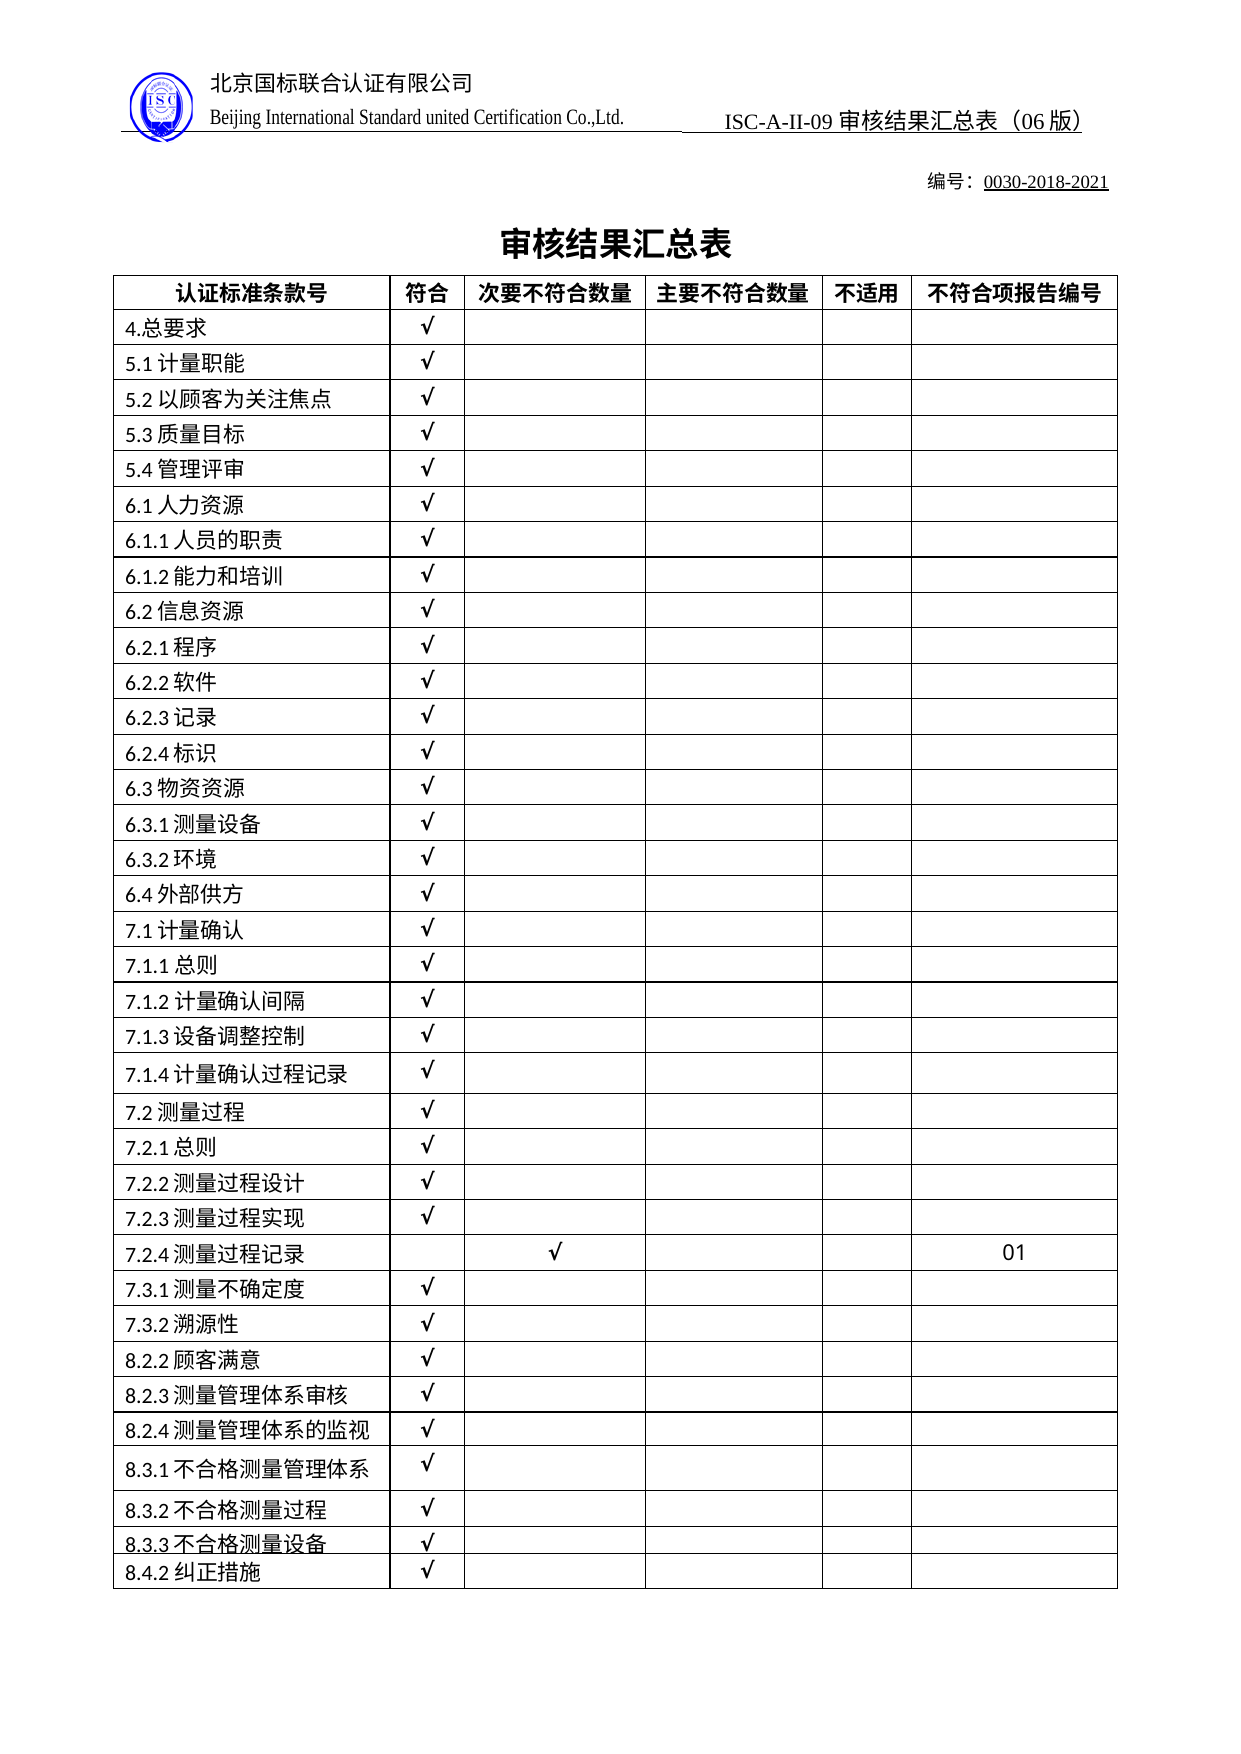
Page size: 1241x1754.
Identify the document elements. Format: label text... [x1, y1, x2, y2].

table_cell 8.3.2不合格测量过程 [114, 1491, 389, 1526]
table_cell [912, 770, 1117, 804]
table_cell [912, 451, 1117, 486]
table_cell [646, 380, 822, 415]
table_cell [465, 487, 645, 521]
table_cell 6.2.1程序 [114, 628, 389, 663]
table_cell 8.3.1不合格测量管理体系 [114, 1446, 389, 1490]
table_cell √ [391, 1094, 464, 1128]
table_cell 7.1.2 计量确认间隔 [114, 983, 389, 1017]
table_cell [465, 1094, 645, 1128]
table_cell √ [391, 1554, 464, 1588]
table_cell 8.2.3测量管理体系审核 [114, 1377, 389, 1411]
table_cell [646, 1129, 822, 1163]
table_cell 7.2.1总则 [114, 1129, 389, 1163]
table_cell 4.总要求 [114, 310, 389, 344]
table_cell [823, 1306, 911, 1341]
table_cell [465, 1129, 645, 1163]
table_cell [465, 947, 645, 981]
table_cell [646, 735, 822, 769]
text 审核结果汇总表 [123, 210, 1108, 275]
table_cell [465, 1413, 645, 1445]
table_cell [465, 912, 645, 946]
table_cell [646, 664, 822, 698]
table_cell 5.2 以顾客为关注焦点 [114, 380, 389, 415]
table_cell √ [391, 983, 464, 1017]
table_cell [465, 1527, 645, 1552]
table_cell [912, 558, 1117, 592]
table_cell 5.4 管理评审 [114, 451, 389, 486]
table_cell 8.2.2顾客满意 [114, 1342, 389, 1376]
table_cell [465, 628, 645, 663]
table_cell [823, 345, 911, 379]
table_cell [823, 1446, 911, 1490]
table_cell √ [391, 664, 464, 698]
table_cell [465, 770, 645, 804]
table_cell 6.3.1测量设备 [114, 805, 389, 840]
table_cell [646, 451, 822, 486]
table_cell [646, 1527, 822, 1552]
table_cell [823, 1129, 911, 1163]
table_cell [646, 1165, 822, 1199]
table_cell [912, 947, 1117, 981]
table_cell 7.2.2测量过程设计 [114, 1165, 389, 1199]
table_cell √ [391, 1446, 464, 1490]
table_cell √ [391, 805, 464, 840]
table_cell 8.2.4测量管理体系的监视 [114, 1413, 389, 1445]
table_cell 6.2.2软件 [114, 664, 389, 698]
table_cell 01 [912, 1235, 1117, 1270]
table_cell [465, 699, 645, 733]
table_cell √ [391, 1306, 464, 1341]
table_cell [823, 1165, 911, 1199]
table_cell [912, 1446, 1117, 1490]
table_cell [912, 876, 1117, 911]
table_cell 6.2.3记录 [114, 699, 389, 733]
table_cell 7.2.4测量过程记录 [114, 1235, 389, 1270]
table_cell √ [391, 310, 464, 344]
table_cell 5.1 计量职能 [114, 345, 389, 379]
table_cell 5.3 质量目标 [114, 416, 389, 450]
table_cell 7.1.4计量确认过程记录 [114, 1053, 389, 1093]
table_cell √ [391, 912, 464, 946]
table_cell [823, 770, 911, 804]
table_cell √ [391, 1053, 464, 1093]
table_cell 7.3.2溯源性 [114, 1306, 389, 1341]
table_cell [465, 664, 645, 698]
table_cell [912, 664, 1117, 698]
table_cell [465, 451, 645, 486]
table_cell [646, 522, 822, 556]
table_cell [823, 487, 911, 521]
table_cell 7.1计量确认 [114, 912, 389, 946]
table_cell [646, 487, 822, 521]
table_cell √ [391, 876, 464, 911]
table_cell √ [391, 558, 464, 592]
text 编号：0030-2018-2021 [123, 164, 1108, 196]
table_cell 6.1.2能力和培训 [114, 558, 389, 592]
table_cell √ [391, 1342, 464, 1376]
table_cell √ [391, 522, 464, 556]
table_cell [465, 593, 645, 627]
table_cell [823, 699, 911, 733]
table_cell [912, 1342, 1117, 1376]
table_cell [646, 876, 822, 911]
table_cell [912, 1053, 1117, 1093]
table_cell √ [391, 770, 464, 804]
table_cell [912, 1271, 1117, 1305]
table_cell [823, 912, 911, 946]
table_cell √ [391, 1018, 464, 1052]
table_cell [823, 1342, 911, 1376]
table_cell [823, 841, 911, 875]
table_cell 7.1.3设备调整控制 [114, 1018, 389, 1052]
table_cell [823, 1554, 911, 1588]
table_cell [912, 1413, 1117, 1445]
table_cell 6.2.4标识 [114, 735, 389, 769]
table_cell √ [391, 487, 464, 521]
table_cell √ [391, 593, 464, 627]
picture [129, 72, 192, 141]
table_cell [823, 593, 911, 627]
table_cell [465, 1446, 645, 1490]
table_cell √ [391, 1413, 464, 1445]
table_cell 6.3 物资资源 [114, 770, 389, 804]
table_cell [465, 558, 645, 592]
table_cell [465, 310, 645, 344]
table_cell √ [391, 1271, 464, 1305]
table_cell [646, 770, 822, 804]
table_cell [465, 1053, 645, 1093]
table_cell [823, 628, 911, 663]
table_cell [465, 345, 645, 379]
table_cell [646, 1306, 822, 1341]
table_cell [465, 1018, 645, 1052]
table_cell [646, 1053, 822, 1093]
table_cell [912, 345, 1117, 379]
table_cell [646, 345, 822, 379]
table_cell [823, 1491, 911, 1526]
table_cell [823, 1235, 911, 1270]
table_cell 6.2信息资源 [114, 593, 389, 627]
table_cell [465, 1342, 645, 1376]
table_cell [912, 735, 1117, 769]
table_cell [465, 522, 645, 556]
table_cell [465, 1165, 645, 1199]
table_cell [823, 416, 911, 450]
table_header 主要不符合数量 [646, 276, 822, 308]
table_cell [646, 805, 822, 840]
table_cell 7.2 测量过程 [114, 1094, 389, 1128]
table_cell [391, 1235, 464, 1270]
table_cell [646, 1018, 822, 1052]
table_cell 6.1.1人员的职责 [114, 522, 389, 556]
table_cell 8.3.3不合格测量设备 [114, 1527, 389, 1552]
table_header 不符合项报告编号 [912, 276, 1117, 308]
table_cell [912, 1554, 1117, 1588]
table_cell [912, 380, 1117, 415]
table_cell [823, 1271, 911, 1305]
table_cell [912, 1200, 1117, 1234]
table_cell √ [391, 1527, 464, 1552]
table_cell [912, 1377, 1117, 1411]
table_cell [646, 1554, 822, 1588]
table_cell [646, 416, 822, 450]
table_cell [912, 1306, 1117, 1341]
table_cell [465, 1377, 645, 1411]
table_cell [823, 1413, 911, 1445]
table_cell [823, 735, 911, 769]
table_cell [646, 1094, 822, 1128]
table_cell [823, 1377, 911, 1411]
table_cell [646, 593, 822, 627]
table_cell 7.2.3测量过程实现 [114, 1200, 389, 1234]
table_cell [912, 1527, 1117, 1552]
table_cell [912, 593, 1117, 627]
table_cell [646, 699, 822, 733]
table_cell 7.1.1 总则 [114, 947, 389, 981]
table_cell [823, 310, 911, 344]
table_cell √ [391, 699, 464, 733]
table_cell 6.1人力资源 [114, 487, 389, 521]
table_cell √ [391, 416, 464, 450]
table_cell [646, 1491, 822, 1526]
table_cell 6.3.2环境 [114, 841, 389, 875]
table_cell [823, 1527, 911, 1552]
table_cell √ [391, 1377, 464, 1411]
table_cell √ [391, 1491, 464, 1526]
table_cell 7.3.1测量不确定度 [114, 1271, 389, 1305]
table_cell [646, 841, 822, 875]
table_cell [646, 912, 822, 946]
table_cell [465, 735, 645, 769]
table_cell [912, 983, 1117, 1017]
table_cell √ [391, 451, 464, 486]
table_cell [646, 310, 822, 344]
table_cell √ [391, 628, 464, 663]
table_cell [823, 380, 911, 415]
table_cell [646, 947, 822, 981]
table_cell [465, 1306, 645, 1341]
table_cell [465, 983, 645, 1017]
table_cell 8.4.2 纠正措施 [114, 1554, 389, 1588]
table_cell [465, 416, 645, 450]
table_cell [912, 522, 1117, 556]
table_header 次要不符合数量 [465, 276, 645, 308]
table_header 符合 [391, 276, 464, 308]
table_cell [646, 983, 822, 1017]
table_cell [912, 699, 1117, 733]
table_cell [823, 876, 911, 911]
table_cell [646, 1271, 822, 1305]
table_cell [912, 1129, 1117, 1163]
table_cell [465, 1491, 645, 1526]
table_cell [823, 1094, 911, 1128]
table_cell [646, 628, 822, 663]
table_cell [465, 876, 645, 911]
table_cell [646, 1235, 822, 1270]
table_cell √ [391, 345, 464, 379]
table_cell √ [391, 735, 464, 769]
table_cell [646, 1413, 822, 1445]
table_cell √ [391, 1200, 464, 1234]
table_cell [465, 1271, 645, 1305]
table_cell [912, 487, 1117, 521]
table_cell [646, 1342, 822, 1376]
table_cell [646, 1446, 822, 1490]
table_cell [465, 1200, 645, 1234]
table_cell 6.4外部供方 [114, 876, 389, 911]
table_cell √ [391, 380, 464, 415]
table_cell [823, 805, 911, 840]
table_cell [823, 451, 911, 486]
table_cell [912, 805, 1117, 840]
table_cell [646, 1377, 822, 1411]
table_cell [912, 912, 1117, 946]
table_cell [646, 1200, 822, 1234]
table_cell [823, 983, 911, 1017]
table_cell [465, 1554, 645, 1588]
table_cell [465, 805, 645, 840]
table_cell √ [391, 947, 464, 981]
table_cell [823, 1200, 911, 1234]
table_cell [912, 1018, 1117, 1052]
table_cell √ [391, 841, 464, 875]
table_cell √ [465, 1235, 645, 1270]
table_cell [912, 310, 1117, 344]
table_cell [912, 416, 1117, 450]
table_cell [912, 841, 1117, 875]
table_cell [465, 380, 645, 415]
table_header 认证标准条款号 [114, 276, 389, 308]
table_cell [912, 628, 1117, 663]
table_cell [823, 1018, 911, 1052]
table_cell [823, 558, 911, 592]
table_cell [912, 1491, 1117, 1526]
table_cell [912, 1165, 1117, 1199]
table_header 不适用 [823, 276, 911, 308]
table_cell [823, 947, 911, 981]
table_cell [823, 664, 911, 698]
table_cell [912, 1094, 1117, 1128]
table_cell [823, 522, 911, 556]
table_cell [646, 558, 822, 592]
table_cell √ [391, 1129, 464, 1163]
table_cell [823, 1053, 911, 1093]
table_cell √ [391, 1165, 464, 1199]
table_cell [465, 841, 645, 875]
